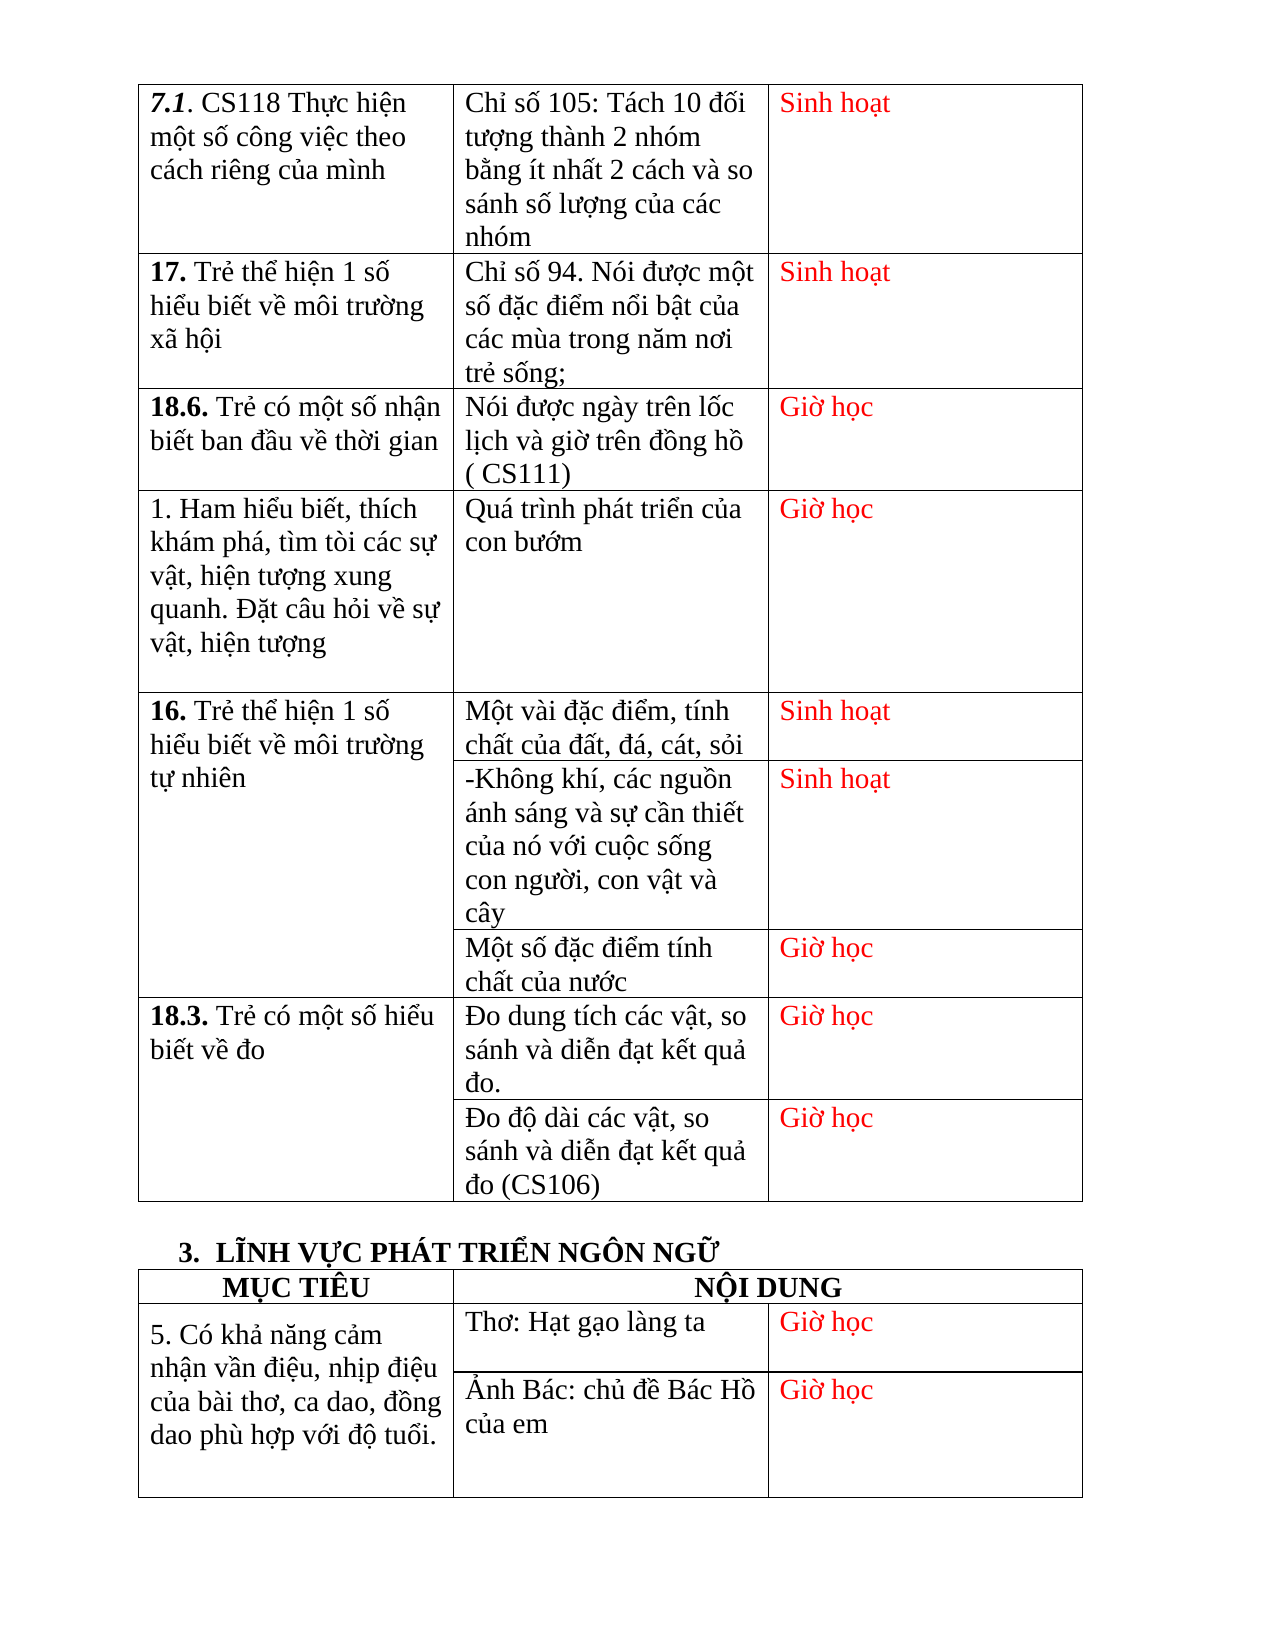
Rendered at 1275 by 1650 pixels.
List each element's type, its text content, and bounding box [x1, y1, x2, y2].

table_cell Giờ học [769, 1304, 1082, 1371]
table_cell Một vài đặc điểm, tính chất của đất, đá, cát, sỏi [454, 693, 768, 760]
table_cell Chỉ số 94. Nói được một số đặc điểm nổi bật của các mùa trong năm nơi trẻ sống; [454, 254, 768, 388]
table_cell Giờ học [769, 389, 1082, 490]
table_cell 1. Ham hiểu biết, thích khám phá, tìm tòi các sự vật, hiện tượng xung quanh. Đặt câu hỏi về sự vật, hiện tượng [139, 491, 453, 692]
table_cell Giờ học [769, 491, 1082, 692]
table_header MỤC TIÊU [139, 1270, 453, 1303]
table_cell 18.6. Trẻ có một số nhận biết ban đầu về thời gian [139, 389, 453, 490]
table_cell Đo dung tích các vật, so sánh và diễn đạt kết quả đo. [454, 998, 768, 1099]
table_cell Giờ học [769, 930, 1082, 997]
list LĨNH VỰC PHÁT TRIỂN NGÔN NGỮ [178, 1235, 1125, 1269]
table_cell 5. Có khả năng cảm nhận vần điệu, nhịp điệu của bài thơ, ca dao, đồng dao phù hợp với độ tuổi. [139, 1304, 453, 1497]
table_cell Sinh hoạt [769, 693, 1082, 760]
table_cell Một số đặc điểm tính chất của nước [454, 930, 768, 997]
table_cell Sinh hoạt [769, 85, 1082, 253]
table_cell Đo độ dài các vật, so sánh và diễn đạt kết quả đo (CS106) [454, 1100, 768, 1201]
table_cell -Không khí, các nguồn ánh sáng và sự cần thiết của nó với cuộc sống con người, con vật và cây [454, 761, 768, 929]
table_cell Sinh hoạt [769, 761, 1082, 929]
table_cell Giờ học [769, 1100, 1082, 1201]
table_cell Giờ học [769, 1373, 1082, 1497]
table_cell Quá trình phát triển của con bướm [454, 491, 768, 692]
table_cell 18.3. Trẻ có một số hiểu biết về đo [139, 998, 453, 1201]
table_cell Sinh hoạt [769, 254, 1082, 388]
table_header NỘI DUNG [454, 1270, 1082, 1303]
table_cell Chỉ số 105: Tách 10 đối tượng thành 2 nhóm bằng ít nhất 2 cách và so sánh số lượng của các nhóm [454, 85, 768, 253]
table_cell Nói được ngày trên lốc lịch và giờ trên đồng hồ ( CS111) [454, 389, 768, 490]
table_cell Thơ: Hạt gạo làng ta [454, 1304, 768, 1371]
table_cell Giờ học [769, 998, 1082, 1099]
table_cell 16. Trẻ thể hiện 1 số hiểu biết về môi trường tự nhiên [139, 693, 453, 997]
table_cell Ảnh Bác: chủ đề Bác Hồ của em [454, 1373, 768, 1497]
table_cell 7.1. CS118 Thực hiện một số công việc theo cách riêng của mình [139, 85, 453, 253]
table_cell 17. Trẻ thể hiện 1 số hiểu biết về môi trường xã hội [139, 254, 453, 388]
